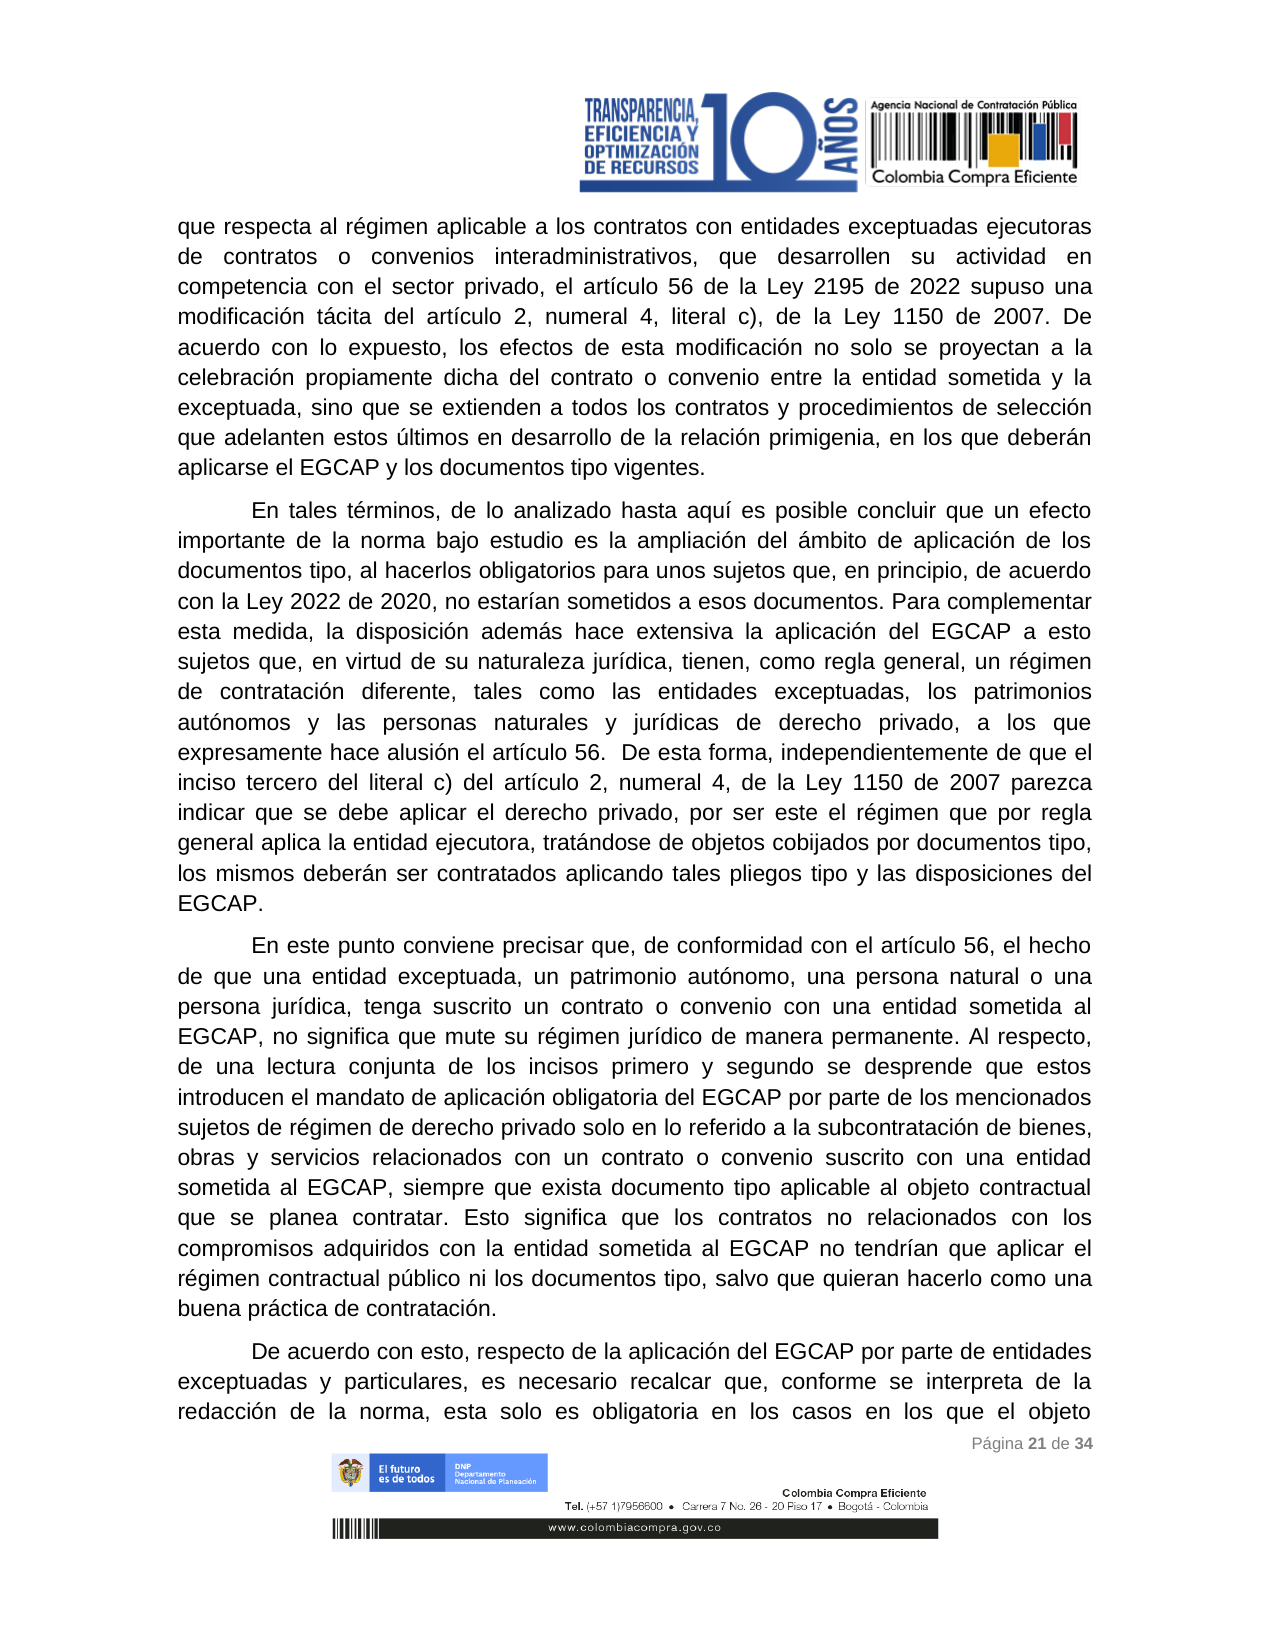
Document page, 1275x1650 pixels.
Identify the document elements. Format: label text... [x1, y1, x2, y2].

text En este punto conviene precisar que, de conformidad con el artículo 56, el hecho de que una entidad exceptuada, un patrimonio autónomo, una persona natural o una persona jurídica, tenga suscrito un contrato o convenio con una entidad sometida al EGCAP, no significa que mute su régimen jurídico de manera permanente. Al respecto, de una lectura conjunta de los incisos primero y segundo se desprende que estos introducen el mandato de aplicación obligatoria del EGCAP por parte de los mencionados sujetos de régimen de derecho privado solo en lo referido a la subcontratación de bienes, obras y servicios relacionados con un contrato o convenio suscrito con una entidad sometida al EGCAP, siempre que exista documento tipo aplicable al objeto contractual que se planea contratar. Esto significa que los contratos no relacionados con los compromisos adquiridos con la entidad sometida al EGCAP no tendrían que aplicar el régimen contractual público ni los documentos tipo, salvo que quieran hacerlo como una buena práctica de contratación. [177, 932, 1093, 1321]
picture [569, 85, 1088, 203]
text En efecto, tratándose de disposiciones de igual jerarquía normativa–ambas son leyes ordinarias–, que coinciden en su ámbito de aplicación, debe colegirse que, en lo que respecta al régimen aplicable a los contratos con entidades exceptuadas ejecutoras de contratos o convenios interadministrativos, que desarrollen su actividad en competencia con el sector privado, el artículo 56 de la Ley 2195 de 2022 supuso una modificación tácita del artículo 2, numeral 4, literal c), de la Ley 1150 de 2007. De acuerdo con lo expuesto, los efectos de esta modificación no solo se proyectan a la celebración propiamente dicha del contrato o convenio entre la entidad sometida y la exceptuada, sino que se extienden a todos los contratos y procedimientos de selección que adelanten estos últimos en desarrollo de la relación primigenia, en los que deberán aplicarse el EGCAP y los documentos tipo vigentes. [177, 213, 1093, 481]
picture [331, 1453, 939, 1539]
text En tales términos, de lo analizado hasta aquí es posible concluir que un efecto importante de la norma bajo estudio es la ampliación del ámbito de aplicación de los documentos tipo, al hacerlos obligatorios para unos sujetos que, en principio, de acuerdo con la Ley 2022 de 2020, no estarían sometidos a esos documentos. Para complementar esta medida, la disposición además hace extensiva la aplicación del EGCAP a esto sujetos que, en virtud de su naturaleza jurídica, tienen, como regla general, un régimen de contratación diferente, tales como las entidades exceptuadas, los patrimonios autónomos y las personas naturales y jurídicas de derecho privado, a los que expresamente hace alusión el artículo 56. De esta forma, independientemente de que el inciso tercero del literal c) del artículo 2, numeral 4, de la Ley 1150 de 2007 parezca indicar que se debe aplicar el derecho privado, por ser este el régimen que por regla general aplica la entidad ejecutora, tratándose de objetos cobijados por documentos tipo, los mismos deberán ser contratados aplicando tales pliegos tipo y las disposiciones del EGCAP. [177, 497, 1093, 916]
